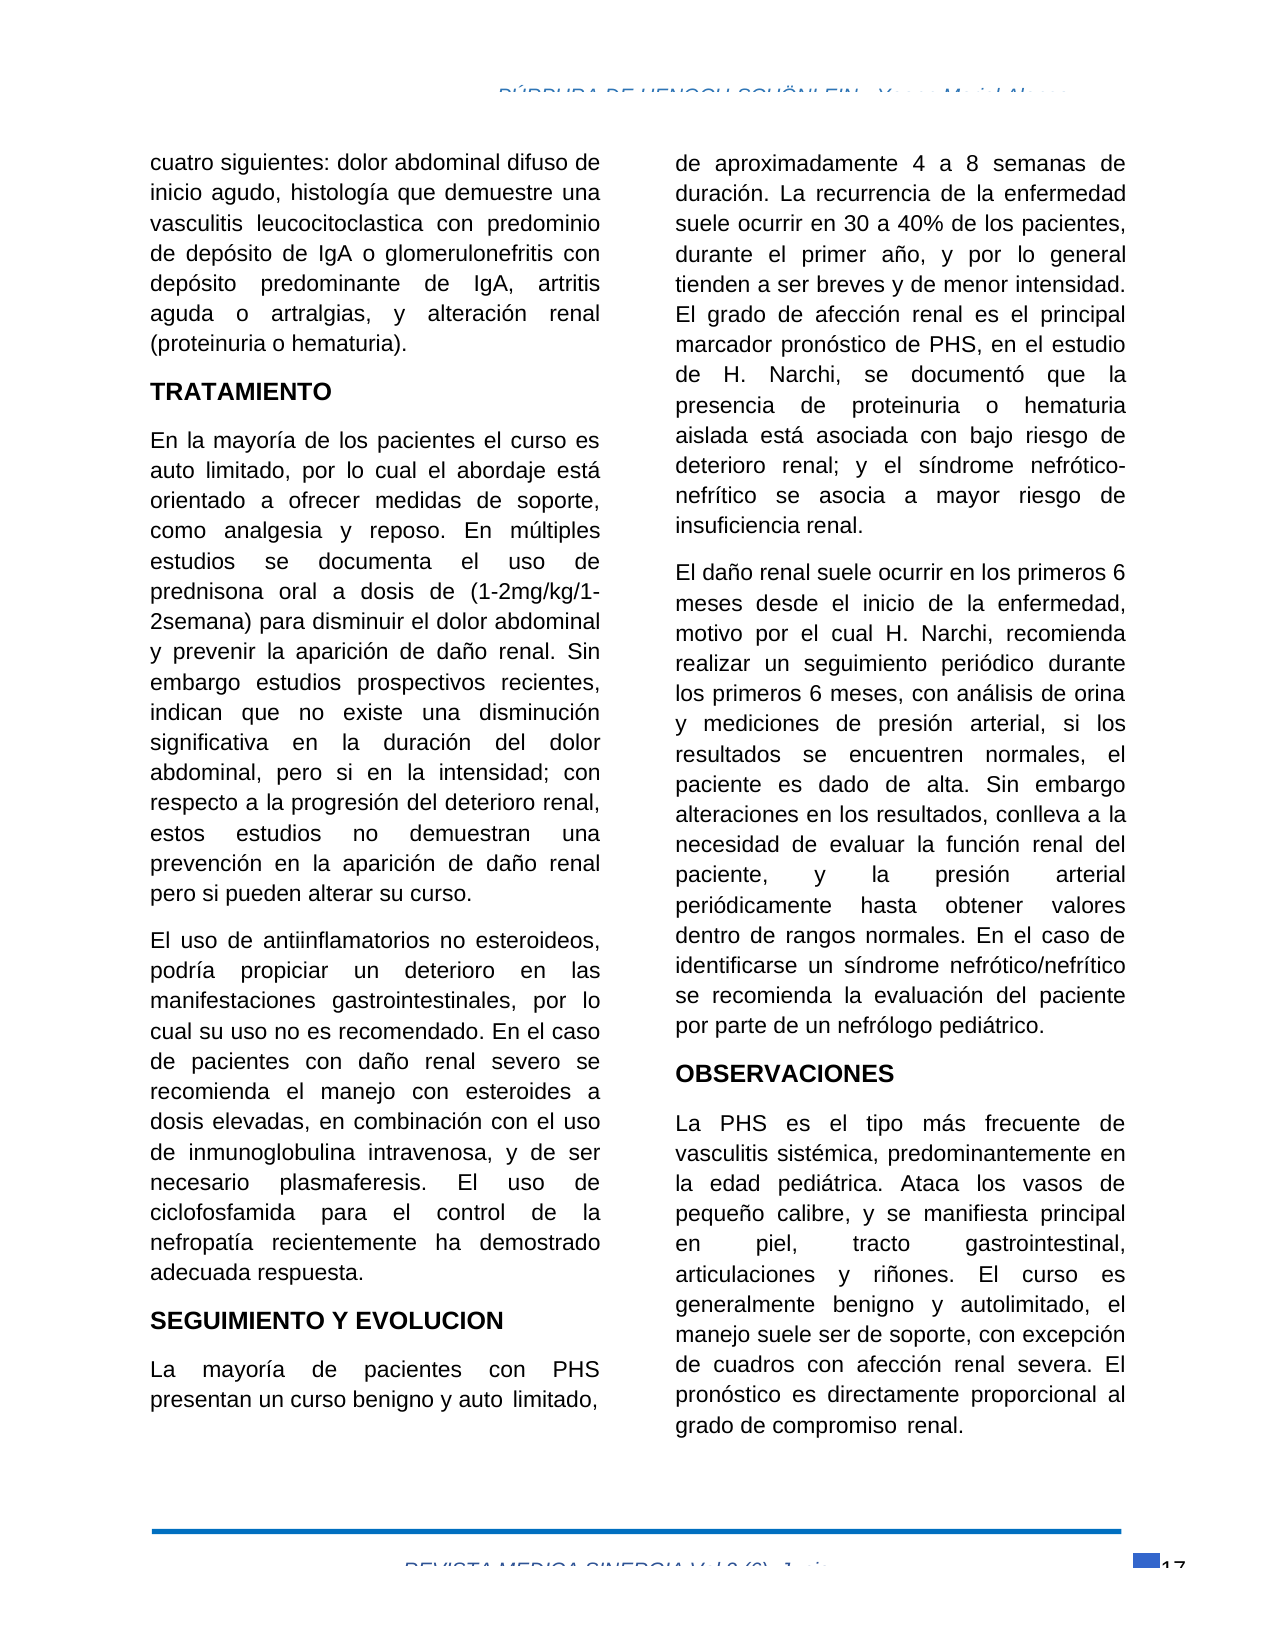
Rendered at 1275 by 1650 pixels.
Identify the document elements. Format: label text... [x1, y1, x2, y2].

subtitle TRATAMIENTO [150, 377, 601, 406]
text La PHS es el tipo más frecuente de vasculitis sistémica, predominantemente en la edad pediátrica. Ataca los vasos de pequeño calibre, y se manifiesta principal en piel, tracto gastrointestinal, articulaciones y riñones. El curso es generalmente benigno y autolimitado, el manejo suele ser de soporte, con excepción de cuadros con afección renal severa. El pronóstico es directamente proporcional al grado de compromiso renal. [675, 1109, 1126, 1438]
subtitle SEGUIMIENTO Y EVOLUCION [150, 1306, 601, 1335]
picture [1127, 1539, 1196, 1571]
text cuatro siguientes: dolor abdominal difuso de inicio agudo, histología que demuestre una vasculitis leucocitoclastica con predominio de depósito de IgA o glomerulonefritis con depósito predominante de IgA, artritis aguda o artralgias, y alteración renal (proteinuria o hematuria). [150, 149, 601, 357]
subtitle OBSERVACIONES [675, 1059, 1275, 1088]
text La mayoría de pacientes con PHS presentan un curso benigno y auto limitado, [150, 1356, 600, 1412]
text El daño renal suele ocurrir en los primeros 6 meses desde el inicio de la enfermedad, motivo por el cual H. Narchi, recomienda realizar un seguimiento periódico durante los primeros 6 meses, con análisis de orina y mediciones de presión arterial, si los resultados se encuentren normales, el paciente es dado de alta. Sin embargo alteraciones en los resultados, conlleva a la necesidad de evaluar la función renal del paciente, y la presión arterial periódicamente hasta obtener valores dentro de rangos normales. En el caso de identificarse un síndrome nefrótico/nefrítico se recomienda la evaluación del paciente por parte de un nefrólogo pediátrico. [675, 559, 1126, 1039]
text de aproximadamente 4 a 8 semanas de duración. La recurrencia de la enfermedad suele ocurrir en 30 a 40% de los pacientes, durante el primer año, y por lo general tienden a ser breves y de menor intensidad. El grado de afección renal es el principal marcador pronóstico de PHS, en el estudio de H. Narchi, se documentó que la presencia de proteinuria o hematuria aislada está asociada con bajo riesgo de deterioro renal; y el síndrome nefrótico- nefrítico se asocia a mayor riesgo de insuficiencia renal. [675, 150, 1126, 539]
picture [150, 1548, 1117, 1582]
text En la mayoría de los pacientes el curso es auto limitado, por lo cual el abordaje está orientado a ofrecer medidas de soporte, como analgesia y reposo. En múltiples estudios se documenta el uso de prednisona oral a dosis de (1-2mg/kg/1- 2semana) para disminuir el dolor abdominal y prevenir la aparición de daño renal. Sin embargo estudios prospectivos recientes, indican que no existe una disminución significativa en la duración del dolor abdominal, pero si en la intensidad; con respecto a la progresión del deterioro renal, estos estudios no demuestran una prevención en la aparición de daño renal pero si pueden alterar su curso. [150, 427, 601, 906]
text El uso de antiinflamatorios no esteroideos, podría propiciar un deterioro en las manifestaciones gastrointestinales, por lo cual su uso no es recomendado. En el caso de pacientes con daño renal severo se recomienda el manejo con esteroides a dosis elevadas, en combinación con el uso de inmunoglobulina intravenosa, y de ser necesario plasmaferesis. El uso de ciclofosfamida para el control de la nefropatía recientemente ha demostrado adecuada respuesta. [150, 927, 601, 1286]
